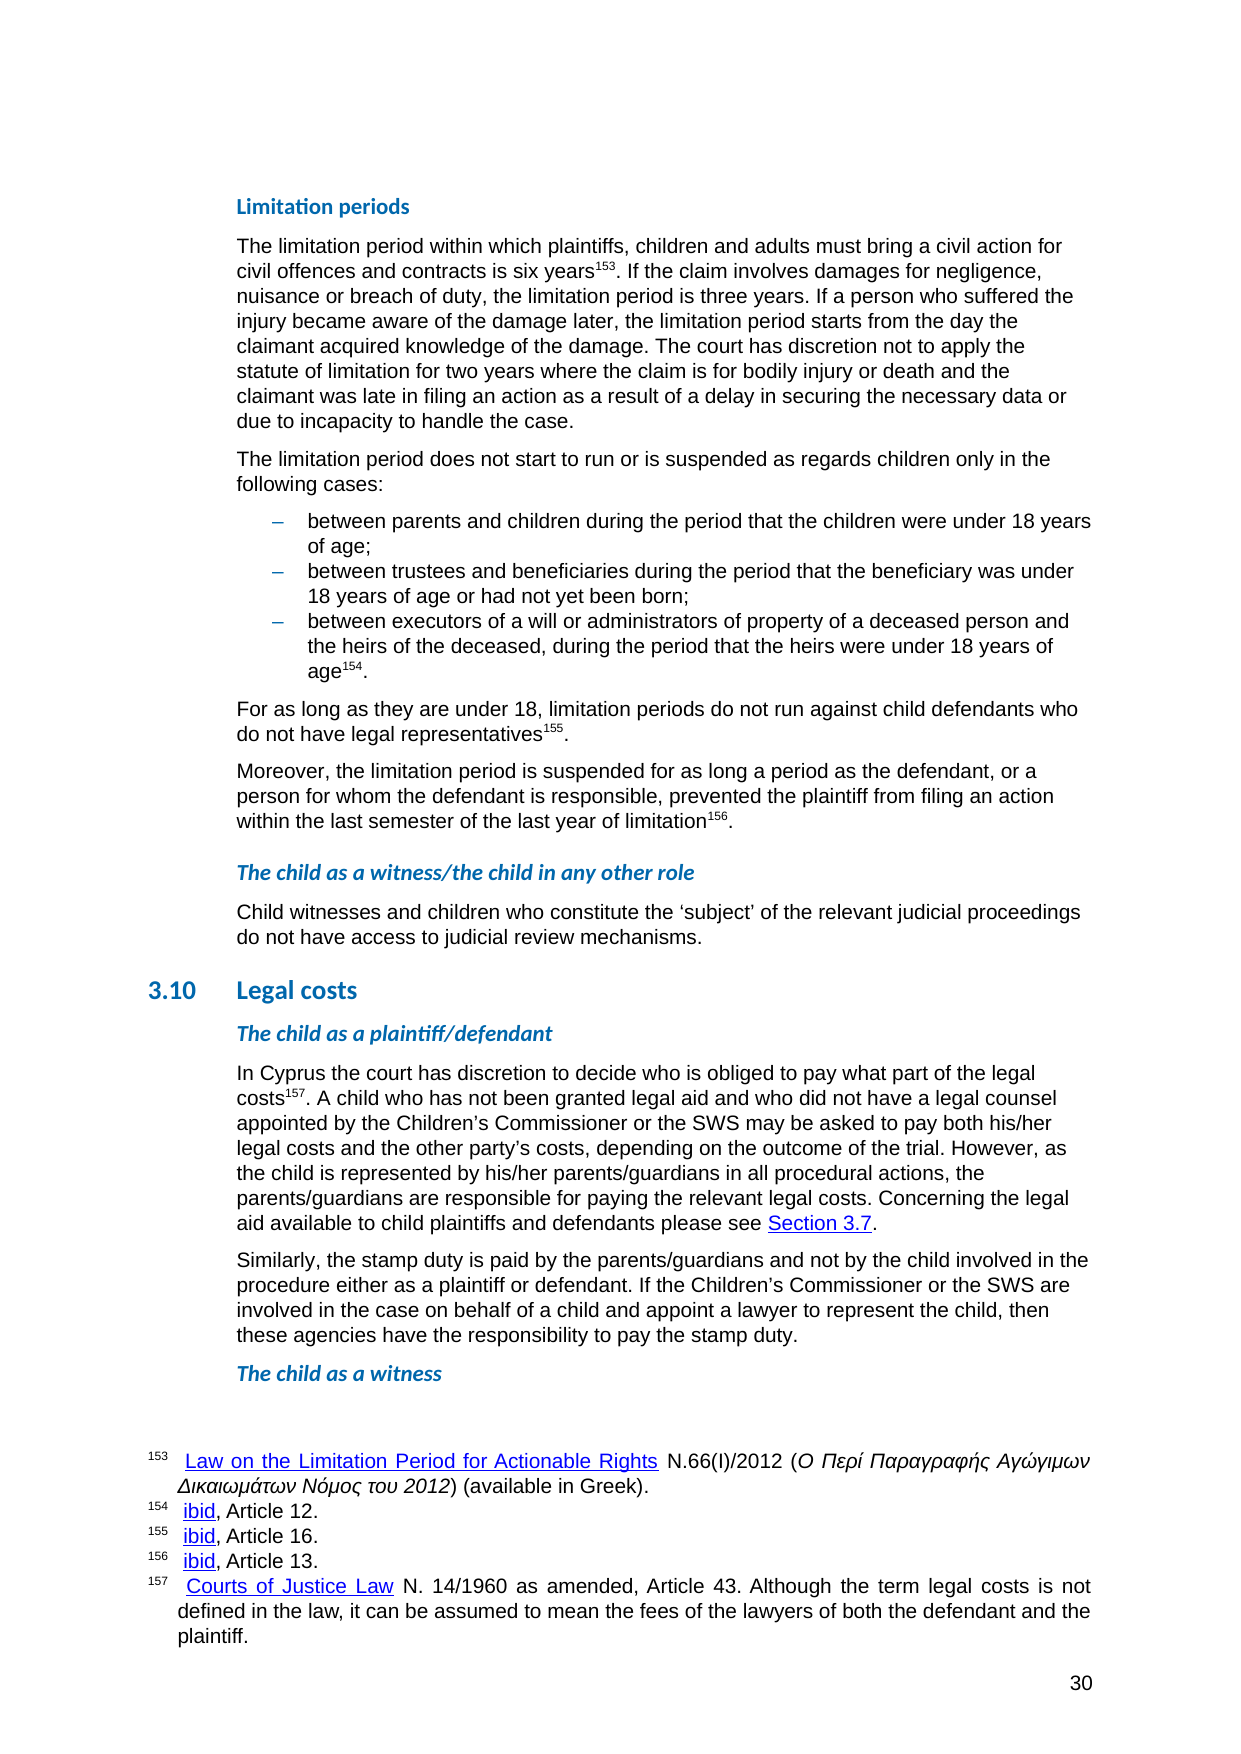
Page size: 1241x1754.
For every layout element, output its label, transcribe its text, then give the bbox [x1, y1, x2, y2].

text The limitation period within which plaintiffs, children and adults must bring a civil action for civil offences and contracts is six years. If the claim involves damages for negligence, nuisance or breach of duty, the limitation period is three years. If a person who suffered the injury became aware of the damage later, the limitation period starts from the day the claimant acquired knowledge of the damage. The court has discretion not to apply the statute of limitation for two years where the claim is for bodily injury or death and the claimant was late in filing an action as a result of a delay in securing the necessary data or due to incapacity to handle the case. [236, 233, 1092, 433]
text Similarly, the stamp duty is paid by the parents/guardians and not by the child involved in the procedure either as a plaintiff or defendant. If the Children’s Commissioner or the SWS are involved in the case on behalf of a child and appoint a lawyer to represent the child, then these agencies have the responsibility to pay the stamp duty. [236, 1247, 1092, 1347]
text Moreover, the limitation period is suspended for as long a period as the defendant, or a person for whom the defendant is responsible, prevented the plaintiff from filing an action within the last semester of the last year of limitation. [236, 758, 1092, 833]
text The limitation period does not start to run or is suspended as regards children only in the following cases: [236, 446, 1092, 496]
text between parents and children during the period that the children were under 18 years of age; [272, 508, 1092, 558]
list The child as a plaintiff/defendant [236, 1019, 1092, 1047]
text For as long as they are under 18, limitation periods do not run against child defendants who do not have legal representatives. [236, 696, 1092, 746]
subtitle Limitation periods [148, 192, 1092, 221]
text Child witnesses and children who constitute the ‘subject’ of the relevant judicial proceedings do not have access to judicial review mechanisms. [236, 898, 1092, 948]
subtitle Legal costs [148, 973, 1092, 1007]
text between executors of a will or administrators of property of a deceased person and the heirs of the deceased, during the period that the heirs were under 18 years of age. [272, 608, 1092, 683]
text In Cyprus the court has discretion to decide who is obliged to pay what part of the legal costs. A child who has not been granted legal aid and who did not have a legal counsel appointed by the Children’s Commissioner or the SWS may be asked to pay both his/her legal costs and the other party’s costs, depending on the outcome of the trial. However, as the child is represented by his/her parents/guardians in all procedural actions, the parents/guardians are responsible for paying the relevant legal costs. Concerning the legal aid available to child plaintiffs and defendants please see Section 3.7. [236, 1059, 1092, 1234]
subtitle The child as a witness/the child in any other role [148, 858, 1092, 886]
text between trustees and beneficiaries during the period that the beneficiary was under 18 years of age or had not yet been born; [272, 558, 1092, 608]
list The child as a witness [236, 1359, 1092, 1388]
